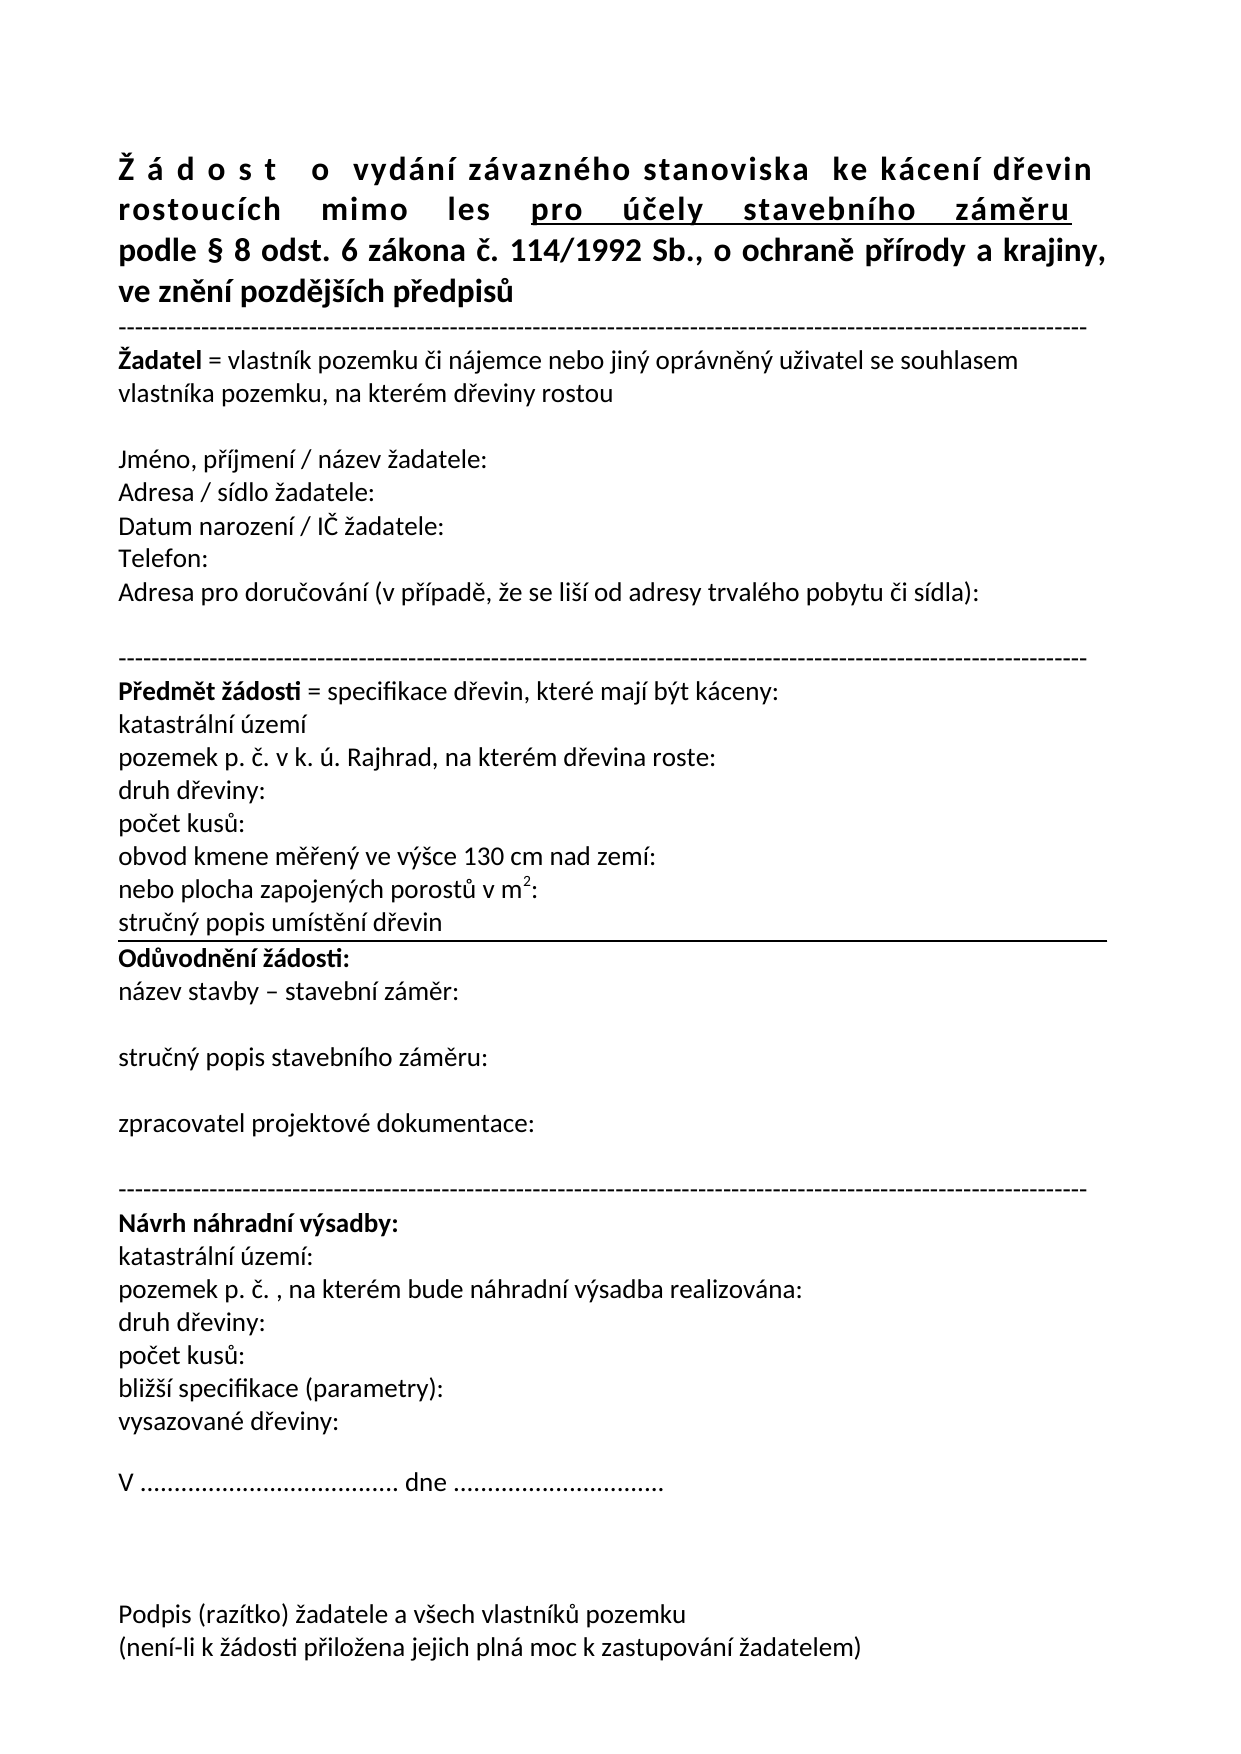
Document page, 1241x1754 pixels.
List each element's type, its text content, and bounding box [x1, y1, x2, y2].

text --------------------------------------------------------------------------------------------------------------------- [118, 641, 1107, 674]
text Odůvodnění žádosti: [118, 942, 1107, 974]
text Návrh náhradní výsadby: [118, 1206, 1107, 1239]
text Ž á d o s t o vydání závazného stanoviska ke kácení dřevin rostoucích mimo les pro účely stavebního záměru podle § 8 odst. 6 zákona č. 114/1992 Sb., o ochraně přírody a krajiny, ve znění pozdějších předpisů [118, 148, 1107, 311]
text Předmět žádosti = specifikace dřevin, které mají být káceny: [118, 674, 1107, 707]
text Datum narození / IČ žadatele: [118, 509, 1107, 542]
text stručný popis stavebního záměru: [118, 1041, 1107, 1074]
text Podpis (razítko) žadatele a všech vlastníků pozemku (není-li k žádosti přiložena jejich plná moc k zastupování žadatelem) [118, 1597, 1107, 1663]
text Telefon: [118, 542, 1107, 575]
text Žadatel = vlastník pozemku či nájemce nebo jiný oprávněný uživatel se souhlasem vlastníka pozemku, na kterém dřeviny rostou [118, 343, 1107, 409]
text katastrální území: [118, 1239, 1107, 1272]
text obvod kmene měřený ve výšce 130 cm nad zemí: nebo plocha zapojených porostů v m2: [118, 839, 1107, 905]
text Adresa / sídlo žadatele: [118, 476, 1107, 509]
text počet kusů: [118, 806, 1107, 839]
text Jméno, příjmení / název žadatele: [118, 443, 1107, 476]
text --------------------------------------------------------------------------------------------------------------------- [118, 1173, 1107, 1206]
text druh dřeviny: [118, 1305, 1107, 1338]
text zpracovatel projektové dokumentace: [118, 1107, 1107, 1140]
text --------------------------------------------------------------------------------------------------------------------- [118, 311, 1107, 343]
text druh dřeviny: [118, 773, 1107, 806]
text pozemek p. č. v k. ú. Rajhrad, na kterém dřevina roste: [118, 740, 1107, 773]
text vysazované dřeviny: [118, 1404, 1107, 1437]
text stručný popis umístění dřevin [118, 905, 1107, 940]
text katastrální území [118, 707, 1107, 740]
text V ...................................... dne ............................... [118, 1465, 1107, 1498]
text Adresa pro doručování (v případě, že se liší od adresy trvalého pobytu či sídla): [118, 575, 1107, 608]
text název stavby – stavební záměr: [118, 974, 1107, 1008]
text pozemek p. č. , na kterém bude náhradní výsadba realizována: [118, 1272, 1107, 1305]
text bližší specifikace (parametry): [118, 1371, 1107, 1404]
text počet kusů: [118, 1338, 1107, 1371]
